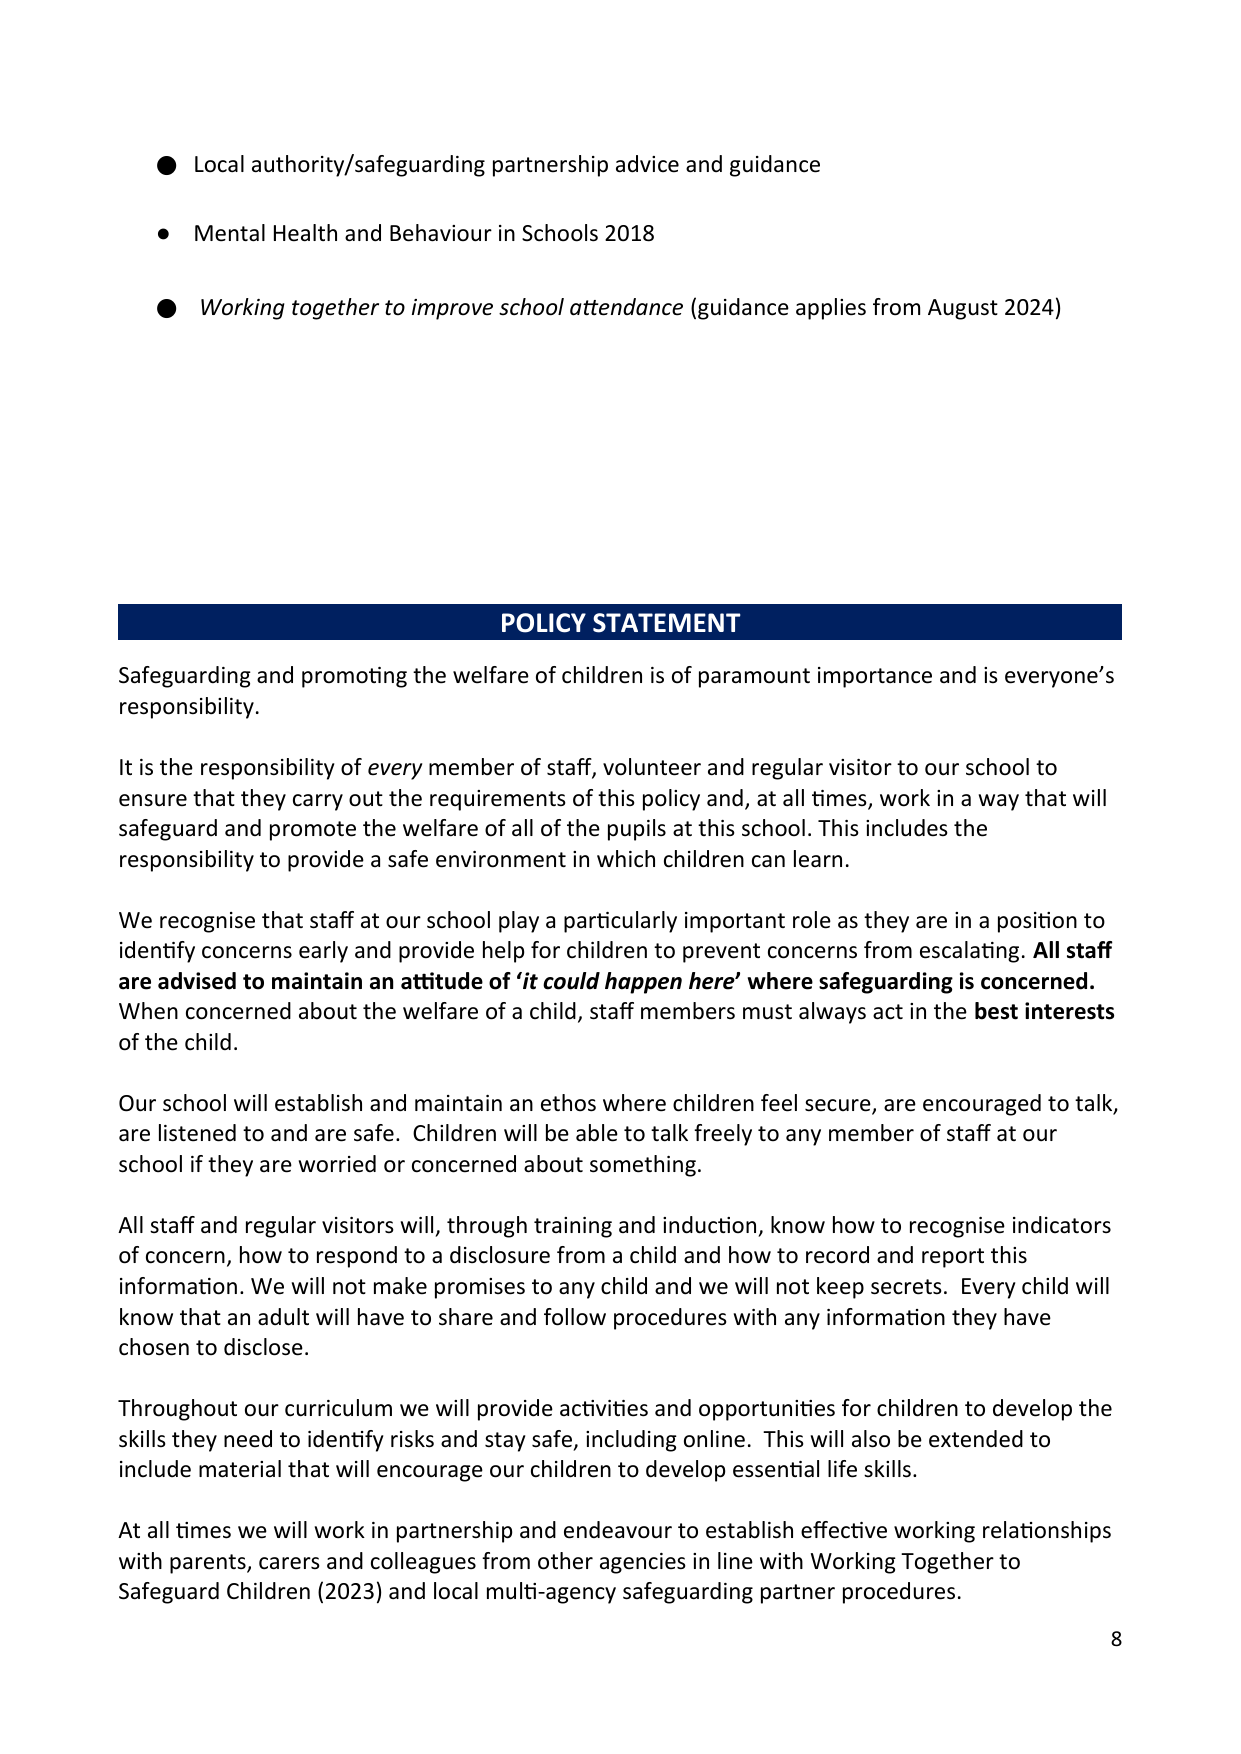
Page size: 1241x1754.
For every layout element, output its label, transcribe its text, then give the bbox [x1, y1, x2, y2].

list Local authority/safeguarding partnership advice and guidance [156, 136, 1122, 187]
text At all times we will work in partnership and endeavour to establish effective working relationships with parents, carers and colleagues from other agencies in line with Working Together to Safeguard Children (2023) and local multi-agency safeguarding partner procedures. [118, 1514, 1122, 1606]
text Safeguarding and promoting the welfare of children is of paramount importance and is everyone’s responsibility. [118, 660, 1122, 721]
list Mental Health and Behaviour in Schools 2018 [156, 218, 1122, 248]
list Working together to improve school attendance (guidance applies from August 2024) [156, 279, 1122, 330]
text POLICY STATEMENT [118, 604, 1122, 640]
text Our school will establish and maintain an ethos where children feel secure, are encouraged to talk, are listened to and are safe. Children will be able to talk freely to any member of staff at our school if they are worried or concerned about something. [118, 1087, 1122, 1178]
text It is the responsibility of every member of staff, volunteer and regular visitor to our school to ensure that they carry out the requirements of this policy and, at all times, work in a way that will safeguard and promote the welfare of all of the pupils at this school. This includes the responsibility to provide a safe environment in which children can learn. [118, 751, 1122, 873]
text All staff and regular visitors will, through training and induction, know how to recognise indicators of concern, how to respond to a disclosure from a child and how to record and report this information. We will not make promises to any child and we will not keep secrets. Every child will know that an adult will have to share and follow procedures with any information they have chosen to disclose. [118, 1209, 1122, 1362]
text We recognise that staff at our school play a particularly important role as they are in a position to identify concerns early and provide help for children to prevent concerns from escalating. All staff are advised to maintain an attitude of ‘it could happen here’ where safeguarding is concerned. When concerned about the welfare of a child, staff members must always act in the best interests of the child. [118, 904, 1122, 1056]
text Throughout our curriculum we will provide activities and opportunities for children to develop the skills they need to identify risks and stay safe, including online. This will also be extended to include material that will encourage our children to develop essential life skills. [118, 1392, 1122, 1484]
